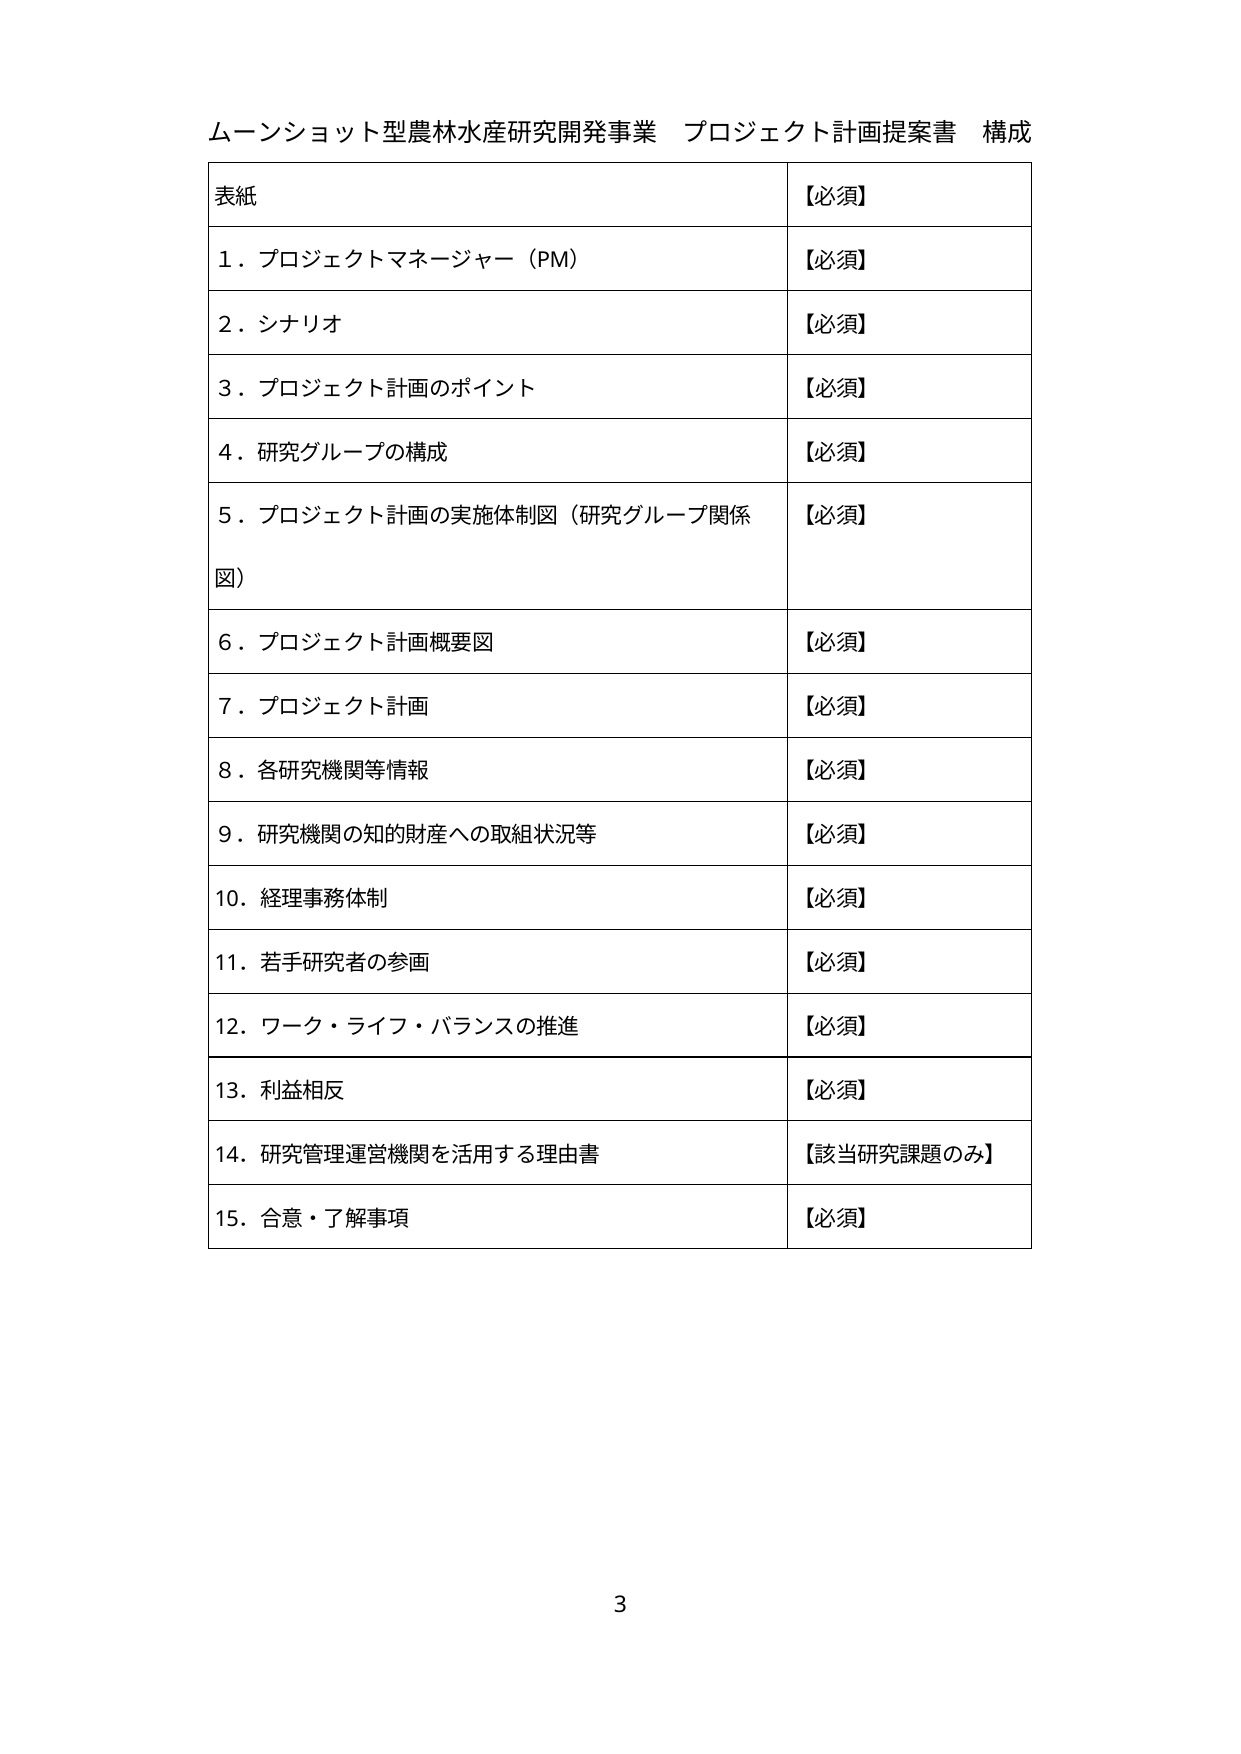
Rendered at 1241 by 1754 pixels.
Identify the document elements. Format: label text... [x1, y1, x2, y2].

table_cell 【必須】 [788, 1185, 1031, 1248]
table_cell ５．プロジェクト計画の実施体制図（研究グループ関係図） [209, 483, 787, 609]
table_cell 13．利益相反 [209, 1058, 787, 1120]
table_cell 【必須】 [788, 355, 1031, 418]
table_cell ３．プロジェクト計画のポイント [209, 355, 787, 418]
table_header 表紙 [209, 163, 787, 226]
table_cell 10．経理事務体制 [209, 866, 787, 928]
table_cell 【必須】 [788, 930, 1031, 992]
table_cell 【必須】 [788, 1058, 1031, 1120]
table_cell 【必須】 [788, 419, 1031, 482]
table_cell 【必須】 [788, 227, 1031, 290]
table_cell １．プロジェクトマネージャー（PM） [209, 227, 787, 290]
text ムーンショット型農林水産研究開発事業 プロジェクト計画提案書 構成 [118, 99, 1122, 162]
table_cell 【必須】 [788, 738, 1031, 801]
table_cell 【必須】 [788, 802, 1031, 864]
table_cell 【必須】 [788, 866, 1031, 928]
table_cell 【必須】 [788, 483, 1031, 609]
table_header 【必須】 [788, 163, 1031, 226]
table_cell 【必須】 [788, 610, 1031, 673]
table_cell 14．研究管理運営機関を活用する理由書 [209, 1121, 787, 1184]
table_cell ６．プロジェクト計画概要図 [209, 610, 787, 673]
table_cell ９．研究機関の知的財産への取組状況等 [209, 802, 787, 864]
table_cell 【必須】 [788, 994, 1031, 1056]
table_cell 【該当研究課題のみ】 [788, 1121, 1031, 1184]
table_cell ７．プロジェクト計画 [209, 674, 787, 737]
table_cell ８．各研究機関等情報 [209, 738, 787, 801]
table_cell ４．研究グループの構成 [209, 419, 787, 482]
table_cell 11．若手研究者の参画 [209, 930, 787, 992]
table_cell 【必須】 [788, 291, 1031, 354]
table_cell ２．シナリオ [209, 291, 787, 354]
table_cell 【必須】 [788, 674, 1031, 737]
table_cell 15．合意・了解事項 [209, 1185, 787, 1248]
table_cell 12．ワーク・ライフ・バランスの推進 [209, 994, 787, 1056]
